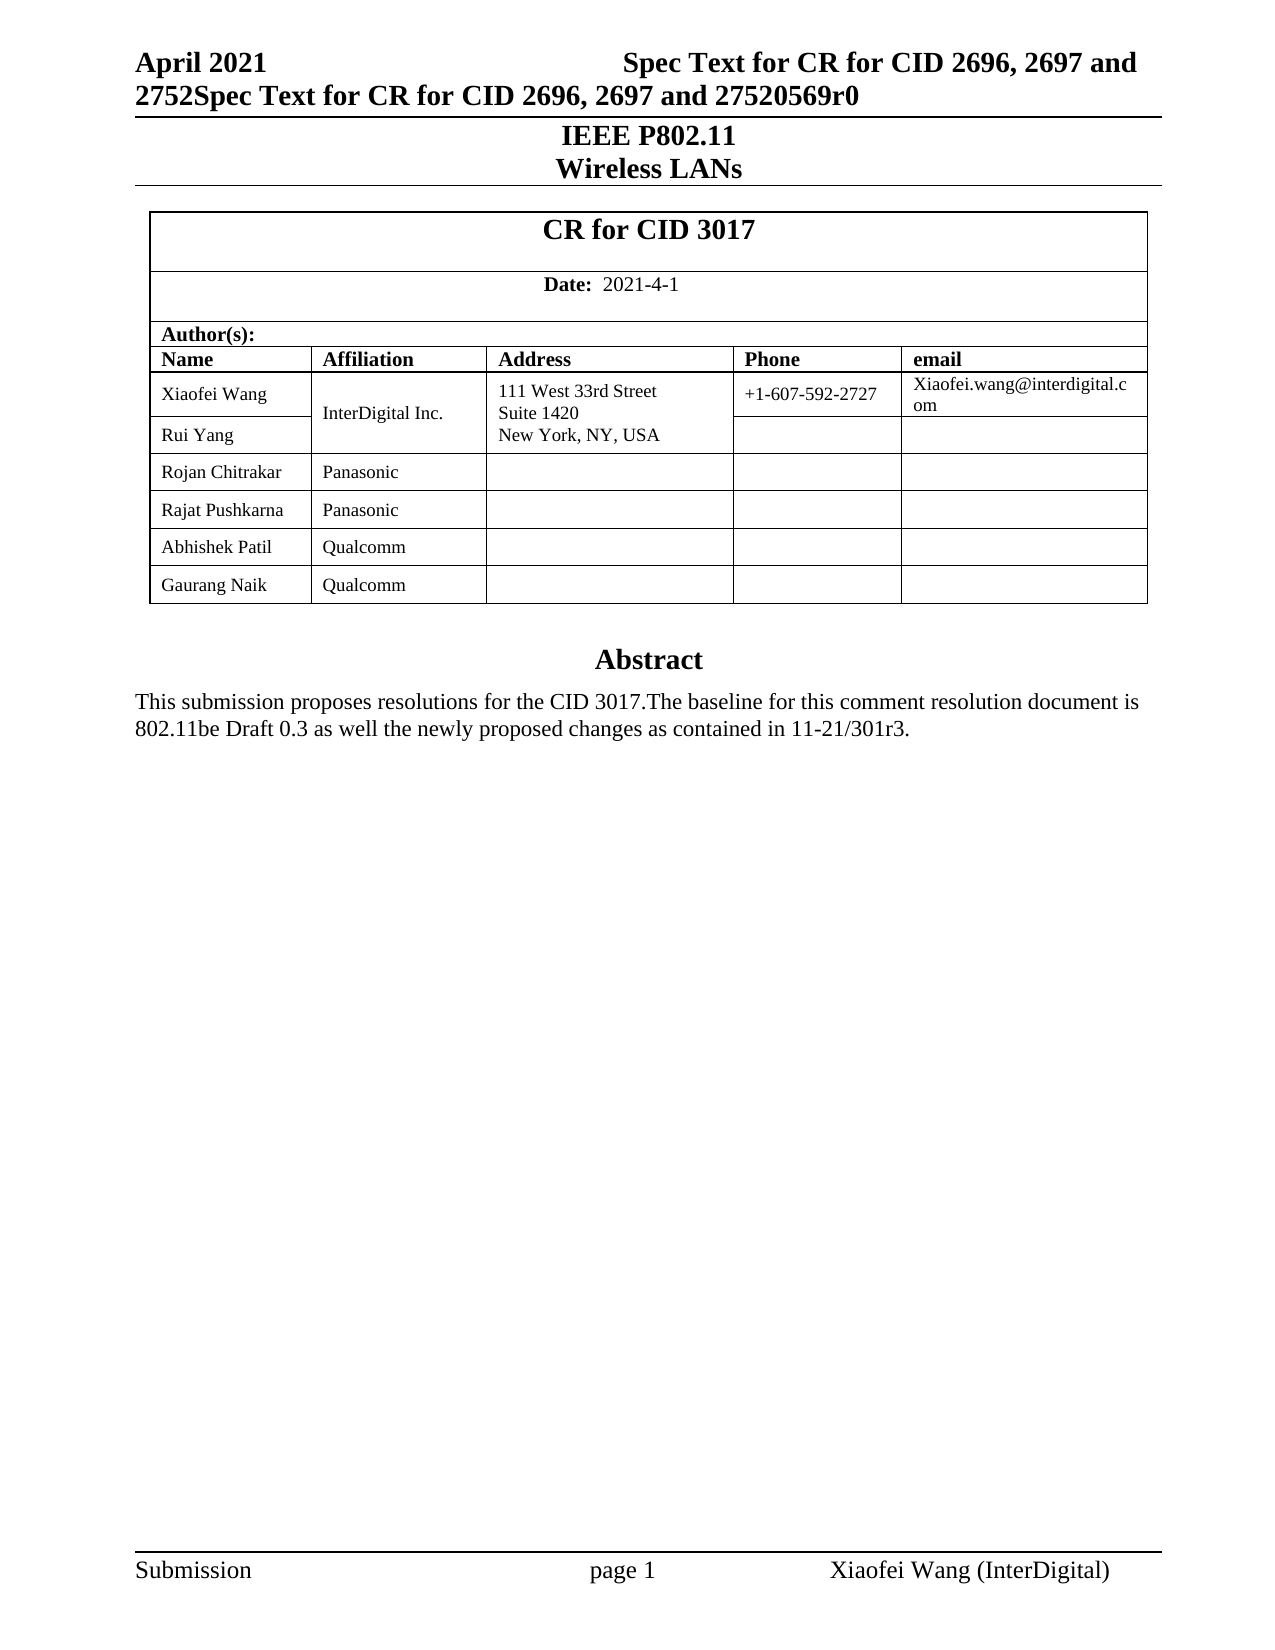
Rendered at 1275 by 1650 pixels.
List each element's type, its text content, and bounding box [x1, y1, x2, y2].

table_cell [734, 529, 901, 565]
table_cell Author(s): [151, 322, 1147, 346]
table_cell [734, 491, 901, 528]
table_cell +1-607-592-2727 [734, 373, 901, 416]
table_cell [902, 417, 1147, 453]
table_cell Qualcomm [312, 566, 486, 602]
table_header CR for CID 3017 [151, 213, 1147, 271]
table_cell Abhishek Patil [151, 529, 311, 565]
table_cell Address [487, 347, 733, 371]
table_cell Rui Yang [151, 417, 311, 453]
table_cell [734, 566, 901, 602]
table_cell Xiaofei Wang [151, 373, 311, 416]
table_cell [902, 566, 1147, 602]
table_cell Qualcomm [312, 529, 486, 565]
table_cell [487, 454, 733, 490]
table_cell 111 West 33rd Street Suite 1420 New York, NY, USA [487, 373, 733, 453]
table_cell Panasonic [312, 491, 486, 528]
table_cell email [902, 347, 1147, 371]
table_cell Rojan Chitrakar [151, 454, 311, 490]
table_cell Panasonic [312, 454, 486, 490]
table_cell [734, 454, 901, 490]
table_cell [902, 491, 1147, 528]
table_cell Date: 2021-4-1 [151, 272, 1147, 321]
table_cell Gaurang Naik [151, 566, 311, 602]
table_cell Affiliation [312, 347, 486, 371]
text This submission proposes resolutions for the CID 3017.The baseline for this comment resolution document is 802.11be Draft 0.3 as well the newly proposed changes as contained in 11-21/301r3. [135, 688, 1162, 741]
text IEEE P802.11 Wireless LANs [135, 118, 1162, 185]
table_cell [902, 454, 1147, 490]
table_cell Xiaofei.wang@interdigital.com [902, 373, 1147, 416]
table_cell Phone [734, 347, 901, 371]
table_cell [487, 491, 733, 528]
table_cell InterDigital Inc. [312, 373, 486, 453]
text Abstract [135, 642, 1162, 676]
table_cell Name [151, 347, 311, 371]
table_cell Rajat Pushkarna [151, 491, 311, 528]
table_cell [902, 529, 1147, 565]
table_cell [734, 417, 901, 453]
table_cell [487, 566, 733, 602]
table_cell [487, 529, 733, 565]
